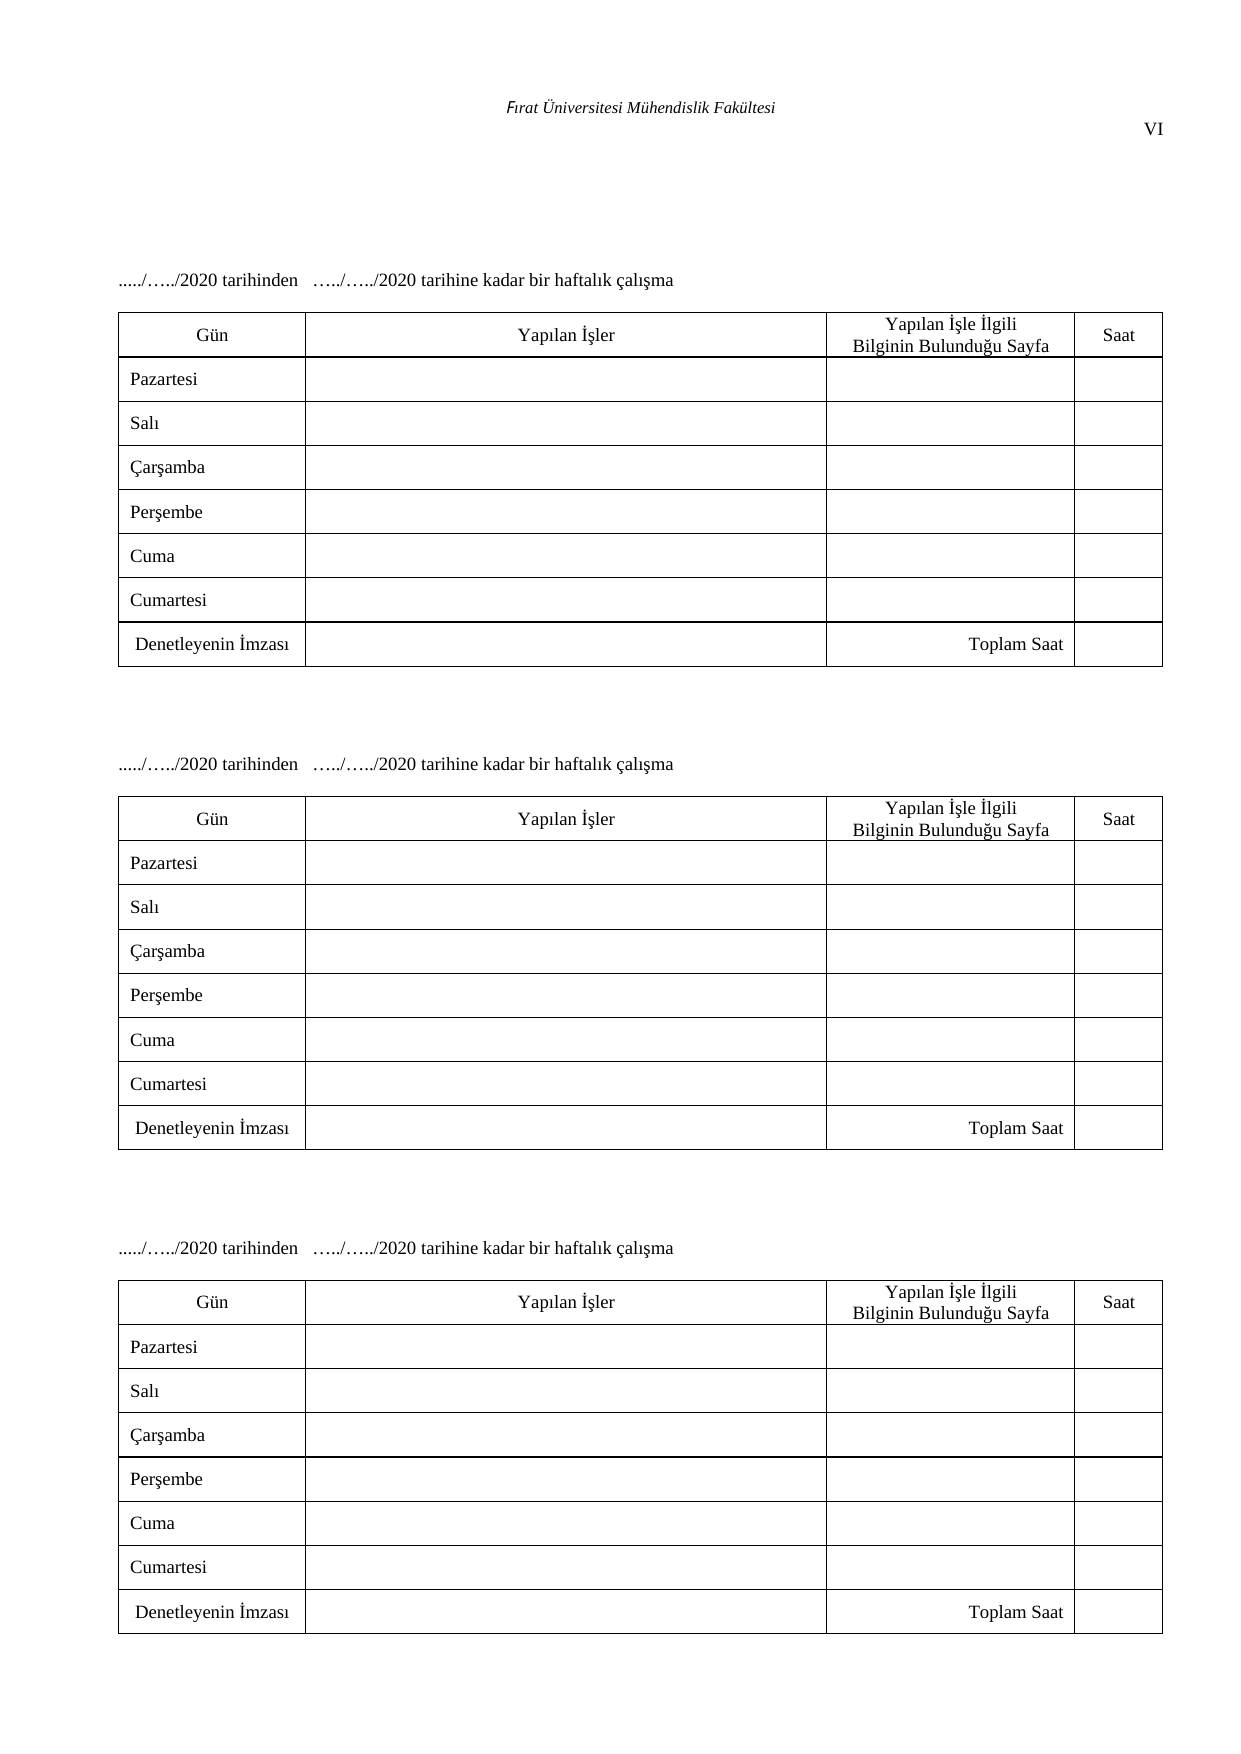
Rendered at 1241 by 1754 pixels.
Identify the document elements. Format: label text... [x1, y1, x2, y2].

table_cell [1075, 1325, 1162, 1368]
table_cell [306, 1018, 826, 1061]
table_cell [827, 534, 1074, 577]
table_cell [306, 885, 826, 928]
table_cell [1075, 1106, 1162, 1149]
table_cell [306, 1458, 826, 1501]
table_cell Salı [119, 402, 305, 445]
table_cell [1075, 1590, 1162, 1633]
table_cell [1075, 578, 1162, 621]
table_cell [1075, 1413, 1162, 1456]
table_cell [1075, 930, 1162, 973]
table_cell Toplam Saat [827, 1590, 1074, 1633]
table_cell [827, 1546, 1074, 1589]
table_cell [827, 490, 1074, 533]
table_cell [306, 1413, 826, 1456]
table_cell [1075, 974, 1162, 1017]
table_cell [306, 490, 826, 533]
table_cell Pazartesi [119, 841, 305, 884]
table_cell Perşembe [119, 490, 305, 533]
table_cell Cuma [119, 534, 305, 577]
table_cell [827, 930, 1074, 973]
table_cell Cumartesi [119, 1546, 305, 1589]
table_cell [1075, 490, 1162, 533]
table_cell [306, 534, 826, 577]
table_cell Cumartesi [119, 578, 305, 621]
table_cell [1075, 1369, 1162, 1412]
table_cell [827, 1413, 1074, 1456]
table_cell Pazartesi [119, 1325, 305, 1368]
table_cell [306, 446, 826, 489]
table_cell Salı [119, 1369, 305, 1412]
table_cell [827, 358, 1074, 401]
table_cell [827, 402, 1074, 445]
table_cell [306, 578, 826, 621]
table_cell Perşembe [119, 1458, 305, 1501]
table_cell [827, 1369, 1074, 1412]
table_cell [827, 885, 1074, 928]
table_cell [1075, 402, 1162, 445]
table_cell [306, 930, 826, 973]
table_header Gün [119, 797, 305, 840]
table_cell Pazartesi [119, 358, 305, 401]
table_header Saat [1075, 797, 1162, 840]
table_cell [306, 974, 826, 1017]
table_cell [827, 1062, 1074, 1105]
table_cell [1075, 1458, 1162, 1501]
table_header Yapılan İşler [306, 313, 826, 356]
table_cell [306, 1369, 826, 1412]
table_cell Denetleyenin İmzası [119, 623, 305, 666]
table_header Yapılan İşler [306, 1281, 826, 1324]
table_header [827, 1281, 1074, 1324]
table_cell [306, 841, 826, 884]
table_header Yapılan İşle İlgili Bilginin Bulunduğu Sayfa [827, 797, 1074, 840]
table_cell [827, 974, 1074, 1017]
table_header Saat [1075, 313, 1162, 356]
table_header Gün [119, 313, 305, 356]
table_cell [306, 1502, 826, 1545]
table_cell [827, 578, 1074, 621]
table_cell [1075, 1062, 1162, 1105]
table_cell [827, 1325, 1074, 1368]
text ...../…../2020 tarihinden …../…../2020 tarihine kadar bir haftalık çalışma [118, 753, 1163, 774]
table_cell Çarşamba [119, 930, 305, 973]
table_cell [1075, 446, 1162, 489]
text Fırat Üniversitesi Mühendislik Fakültesi [118, 95, 1163, 118]
table_cell [306, 1325, 826, 1368]
table_cell [306, 623, 826, 666]
table_cell Cuma [119, 1018, 305, 1061]
table_cell [306, 1062, 826, 1105]
table_cell Toplam Saat [827, 1106, 1074, 1149]
table_cell [1075, 534, 1162, 577]
table_header Saat [1075, 1281, 1162, 1324]
table_cell [306, 1546, 826, 1589]
table_cell [1075, 1018, 1162, 1061]
table_cell [827, 1458, 1074, 1501]
table_cell Cuma [119, 1502, 305, 1545]
text VI [634, 118, 1163, 140]
table_header Yapılan İşler [306, 797, 826, 840]
text ...../…../2020 tarihinden …../…../2020 tarihine kadar bir haftalık çalışma [118, 269, 1163, 291]
table_cell [827, 841, 1074, 884]
table_cell Salı [119, 885, 305, 928]
table_header Yapılan İşle İlgili Bilginin Bulunduğu Sayfa [827, 313, 1074, 356]
table_cell Perşembe [119, 974, 305, 1017]
table_cell Denetleyenin İmzası [119, 1590, 305, 1633]
table_cell Toplam Saat [827, 623, 1074, 666]
table_cell [1075, 1546, 1162, 1589]
table_cell [1075, 841, 1162, 884]
table_cell [306, 358, 826, 401]
table_cell [1075, 1502, 1162, 1545]
table_cell [306, 1590, 826, 1633]
table_cell [306, 402, 826, 445]
table_cell Çarşamba [119, 1413, 305, 1456]
table_cell [1075, 358, 1162, 401]
table_cell Çarşamba [119, 446, 305, 489]
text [118, 1237, 1163, 1258]
table_cell [827, 1502, 1074, 1545]
table_cell [827, 1018, 1074, 1061]
table_cell Cumartesi [119, 1062, 305, 1105]
table_cell [827, 446, 1074, 489]
table_cell Denetleyenin İmzası [119, 1106, 305, 1149]
table_cell [306, 1106, 826, 1149]
table_cell [1075, 885, 1162, 928]
table_cell [1075, 623, 1162, 666]
table_header Gün [119, 1281, 305, 1324]
